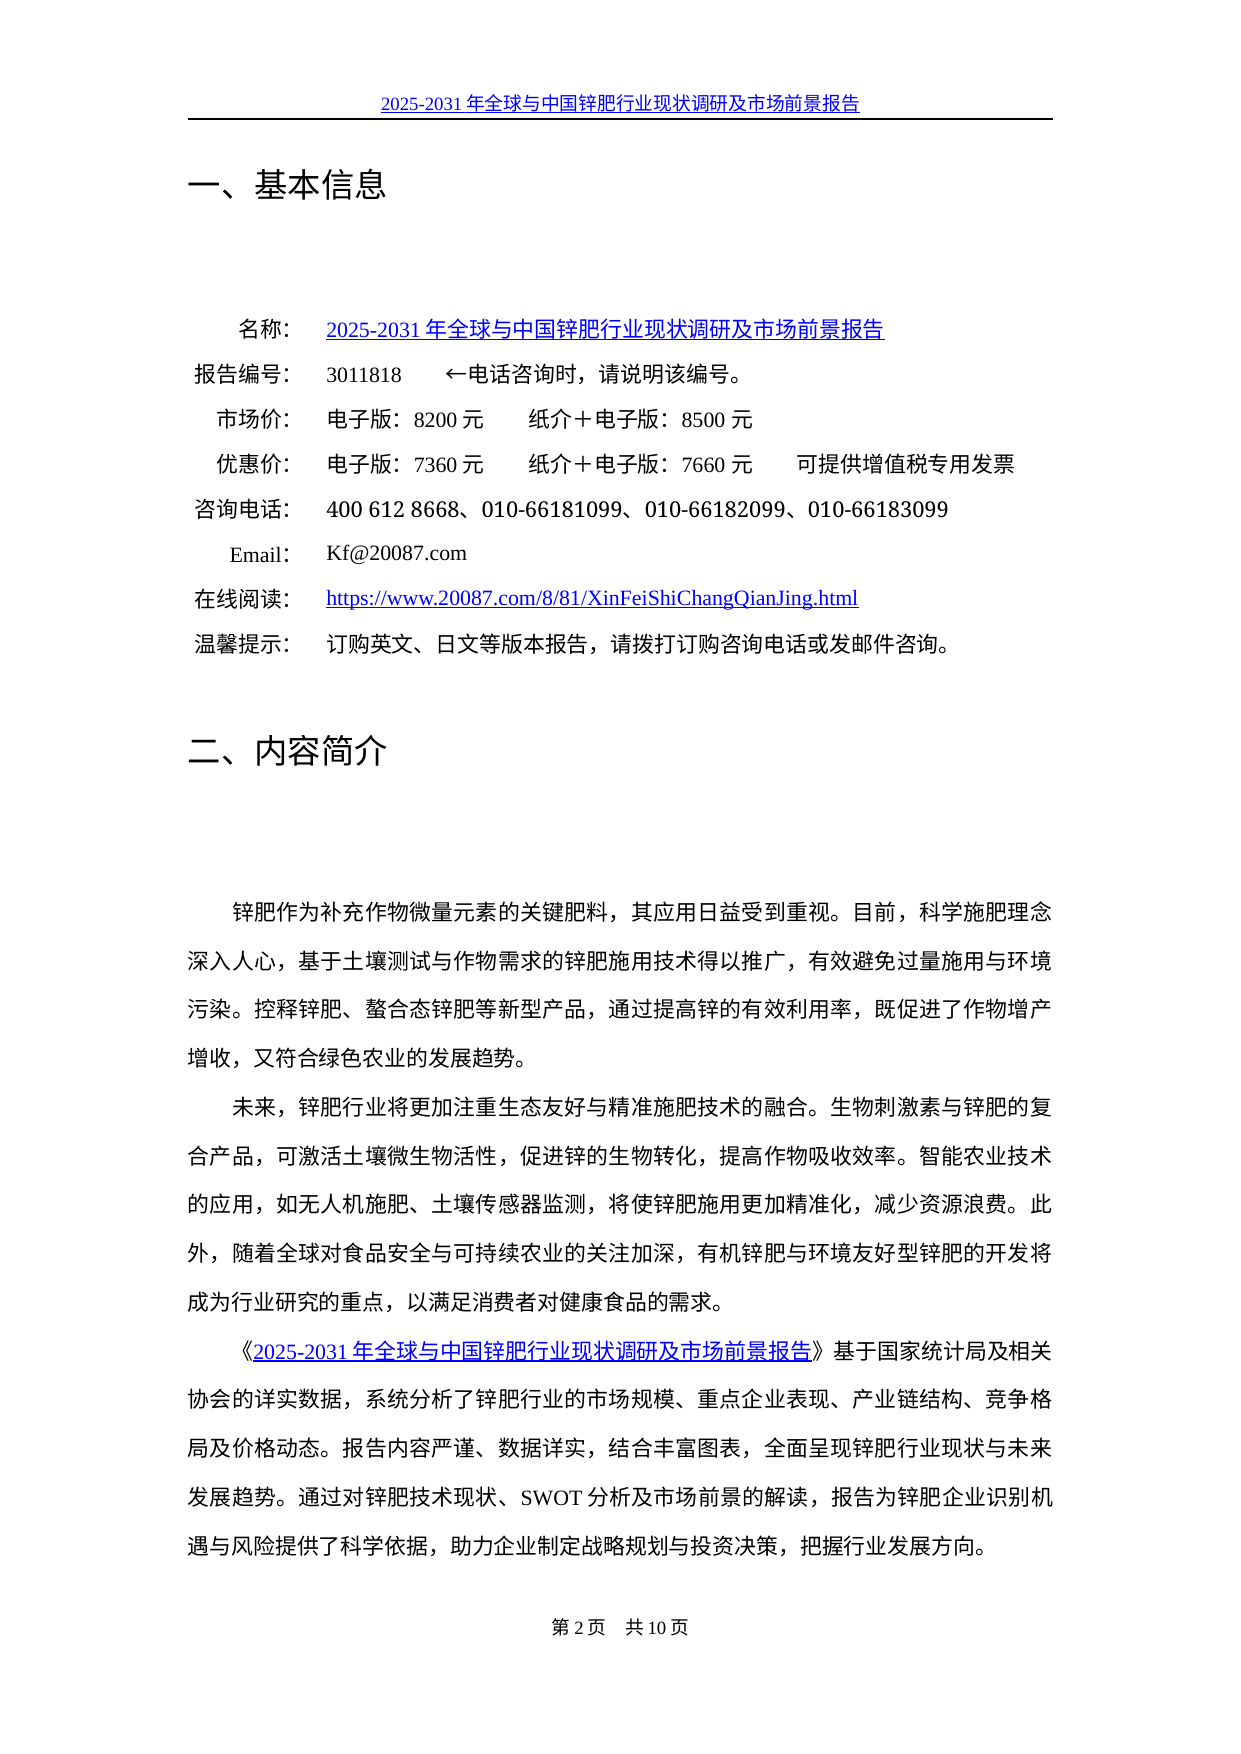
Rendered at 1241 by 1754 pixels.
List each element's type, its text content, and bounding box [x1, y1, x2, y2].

title 一、基本信息 [187, 150, 1053, 215]
table_cell 市场价： [167, 402, 315, 447]
table_cell 咨询电话： [167, 492, 315, 537]
table_cell 温馨提示： [167, 627, 315, 672]
table_cell 在线阅读： [167, 582, 315, 627]
table_cell [315, 582, 1073, 627]
table_cell 电子版：8200 元 纸介＋电子版：8500 元 [315, 402, 1073, 447]
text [187, 894, 1053, 1561]
table_header 2025-2031年全球与中国锌肥行业现状调研及市场前景报告 [315, 312, 1073, 357]
table_cell 优惠价： [167, 447, 315, 492]
table_cell Email： [167, 537, 315, 582]
table_header 名称： [167, 312, 315, 357]
table_cell 报告编号： [167, 357, 315, 402]
table_cell Kf@20087.com [315, 537, 1073, 582]
table_cell 400 612 8668、010-66181099、010-66182099、010-66183099 [315, 492, 1073, 537]
table_cell 3011818 ←电话咨询时，请说明该编号。 [315, 357, 1073, 402]
table_cell 订购英文、日文等版本报告，请拨打订购咨询电话或发邮件咨询。 [315, 627, 1073, 672]
table_cell 电子版：7360 元 纸介＋电子版：7660 元 可提供增值税专用发票 [315, 447, 1073, 492]
title 二、内容简介 [187, 717, 1053, 782]
